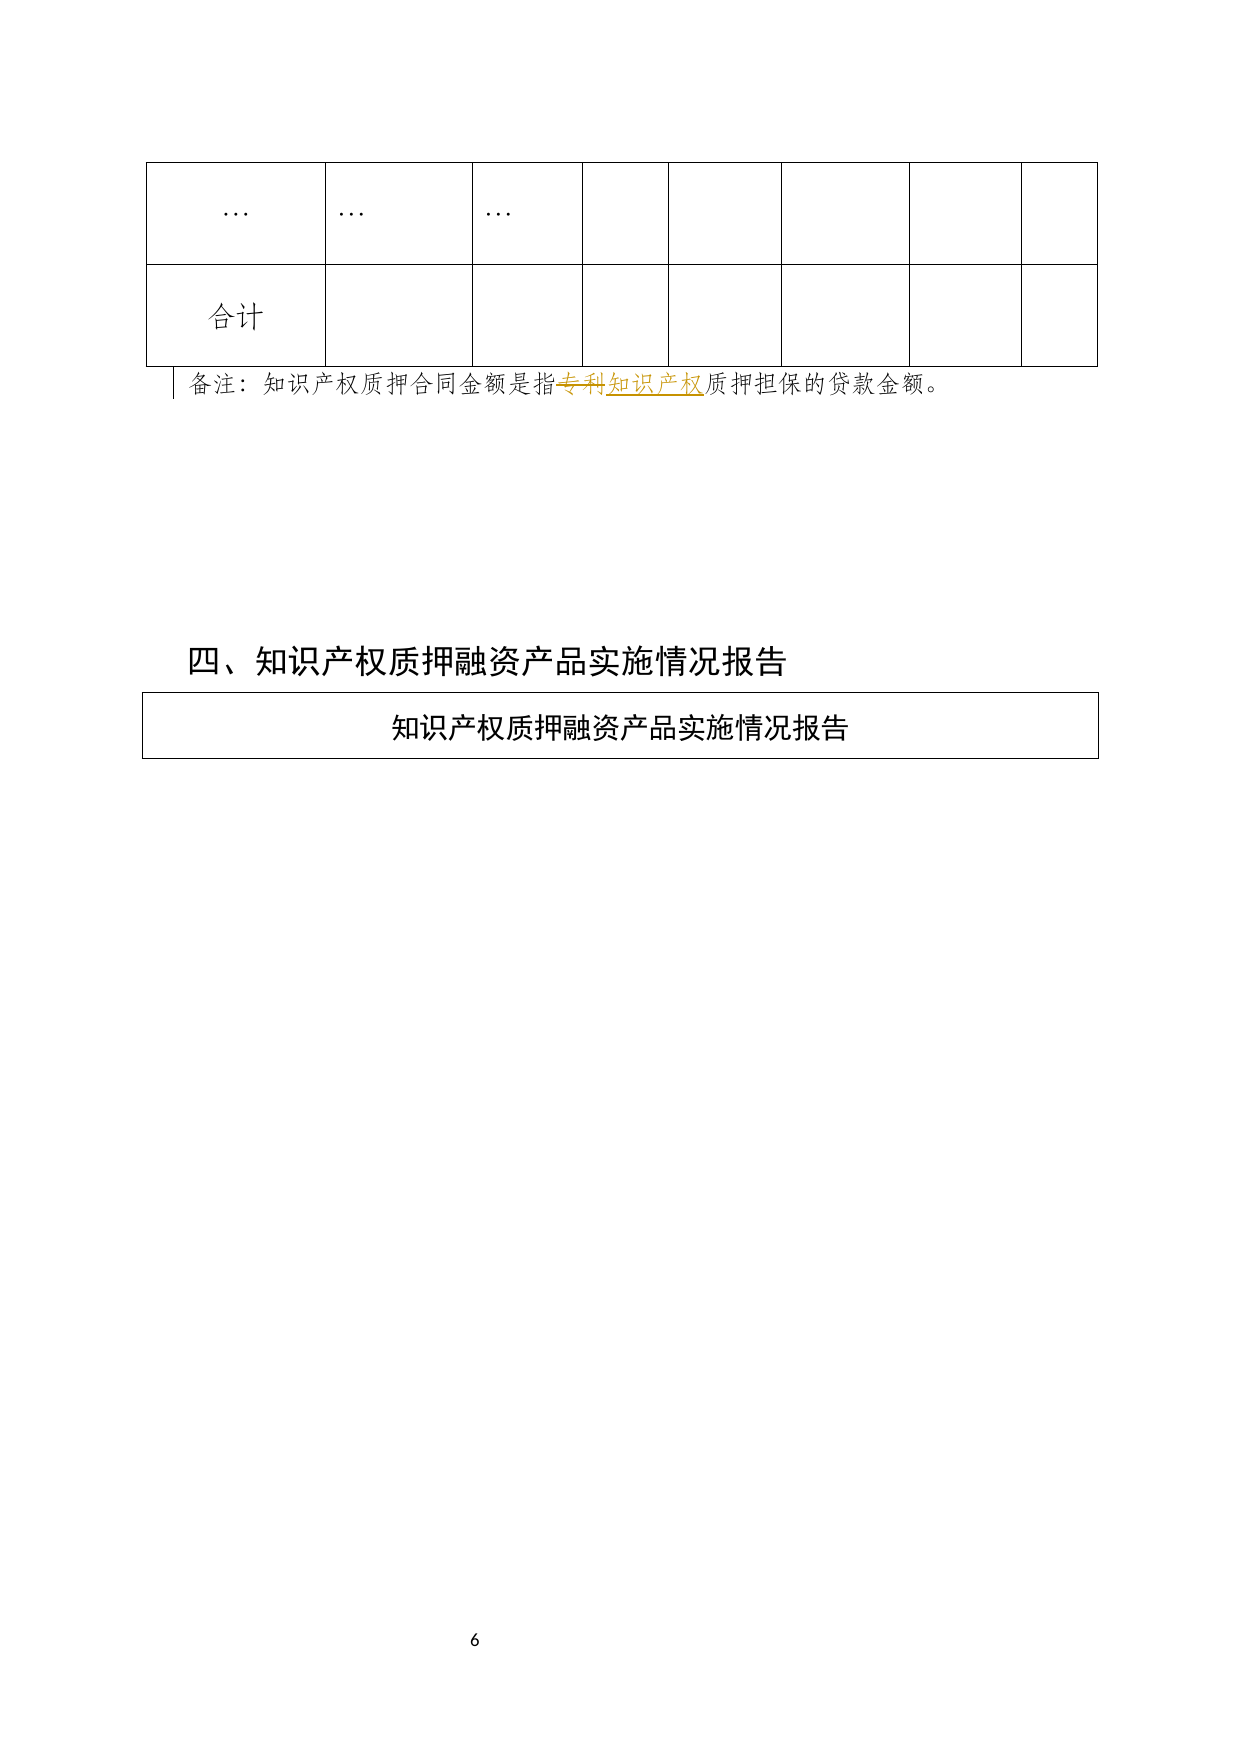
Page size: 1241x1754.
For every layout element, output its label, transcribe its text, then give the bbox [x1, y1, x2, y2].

table_cell [782, 265, 909, 366]
table_cell [910, 265, 1021, 366]
table_cell … [326, 163, 472, 264]
table_cell [669, 163, 781, 264]
table_header 知识产权质押融资产品实施情况报告 [143, 693, 1098, 758]
table_cell 合计 [147, 265, 325, 366]
table_cell [669, 265, 781, 366]
table_cell [1022, 265, 1097, 366]
text 备注：知识产权质押合同金额是指质押担保的贷款金额。 [187, 367, 1053, 399]
table_cell [583, 163, 668, 264]
table_cell [583, 265, 668, 366]
list 知识产权质押融资产品实施情况报告 [187, 627, 1053, 692]
table_cell [326, 265, 472, 366]
table_cell [910, 163, 1021, 264]
table_cell [1022, 163, 1097, 264]
table_cell … [473, 163, 582, 264]
table_cell [782, 163, 909, 264]
table_cell … [147, 163, 325, 264]
table_cell [473, 265, 582, 366]
